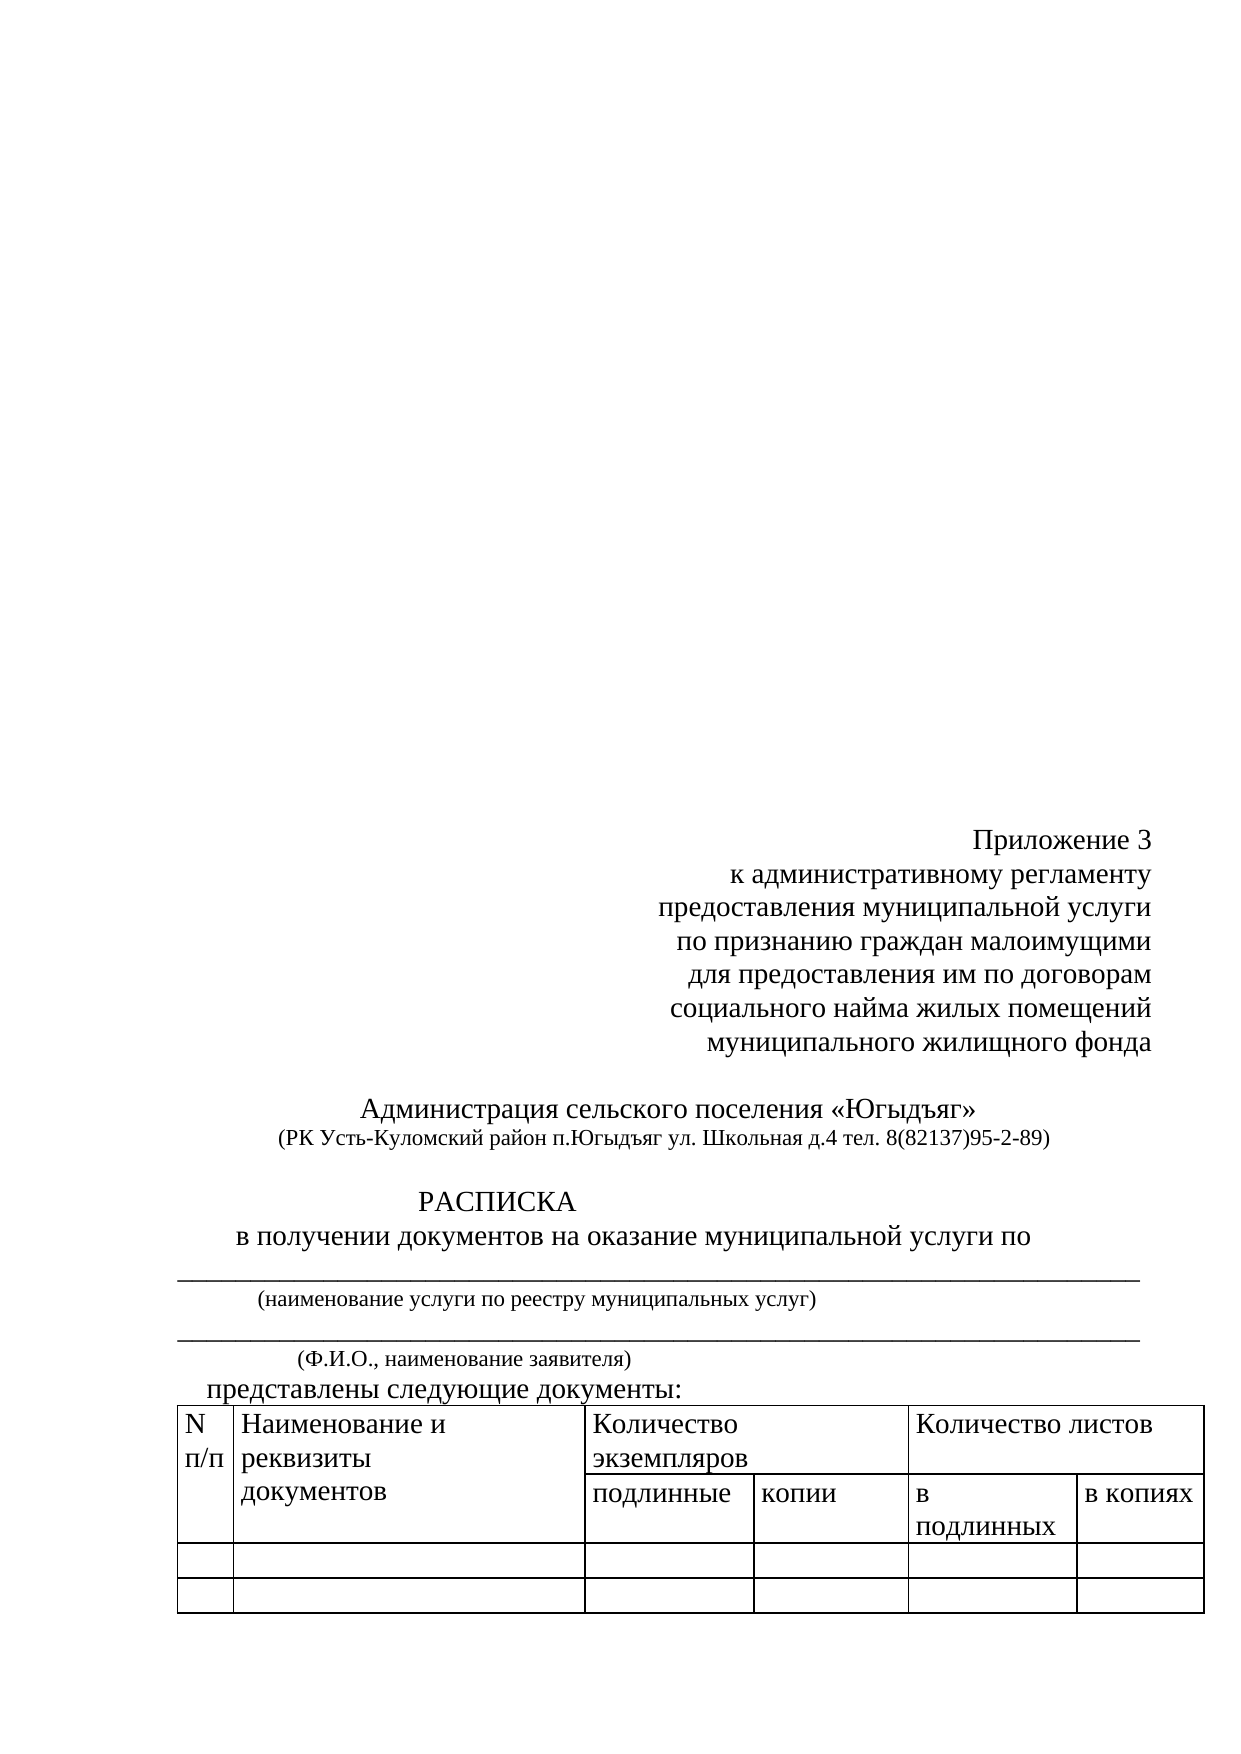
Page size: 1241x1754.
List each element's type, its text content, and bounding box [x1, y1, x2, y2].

table_cell [586, 1544, 753, 1577]
table_cell [755, 1544, 908, 1577]
text к административному регламенту [177, 856, 1152, 889]
text (Ф.И.О., наименование заявителя) [177, 1345, 1152, 1371]
text (РК Усть-Куломский район п.Югыдъяг ул. Школьная д.4 тел. 8(82137)95-2-89) [177, 1124, 1152, 1151]
table_cell в подлинных [909, 1475, 1076, 1542]
table_cell [909, 1579, 1076, 1612]
text __________________________________________________________________ [177, 1311, 1152, 1345]
table_cell [1078, 1579, 1203, 1612]
table_cell копии [755, 1475, 908, 1542]
table_cell [234, 1579, 584, 1612]
text __________________________________________________________________ [177, 1251, 1152, 1285]
table_cell [586, 1579, 753, 1612]
text РАСПИСКА [177, 1184, 1152, 1218]
text предоставления муниципальной услуги [177, 889, 1152, 923]
text Приложение 3 [177, 822, 1152, 856]
table_cell [755, 1579, 908, 1612]
table_header Количество листов [909, 1406, 1203, 1473]
table_cell [178, 1544, 233, 1577]
text (наименование услуги по реестру муниципальных услуг) [177, 1285, 1152, 1311]
text представлены следующие документы: [177, 1371, 1152, 1405]
text социального найма жилых помещений [177, 990, 1152, 1024]
text в получении документов на оказание муниципальной услуги по [177, 1218, 1152, 1251]
table_header N п/п [178, 1406, 233, 1542]
table_cell [909, 1544, 1076, 1577]
table_cell [1078, 1544, 1203, 1577]
text для предоставления им по договорам [177, 957, 1152, 990]
table_cell [178, 1579, 233, 1612]
text Администрация сельского поселения «Югыдъяг» [177, 1091, 1152, 1124]
table_header Наименование и реквизиты документов [234, 1406, 584, 1542]
table_header Количество экземпляров [586, 1406, 908, 1473]
table_cell подлинные [586, 1475, 753, 1542]
text по признанию граждан малоимущими [177, 923, 1152, 957]
text муниципального жилищного фонда [177, 1024, 1152, 1057]
table_cell [234, 1544, 584, 1577]
table_cell в копиях [1078, 1475, 1203, 1542]
